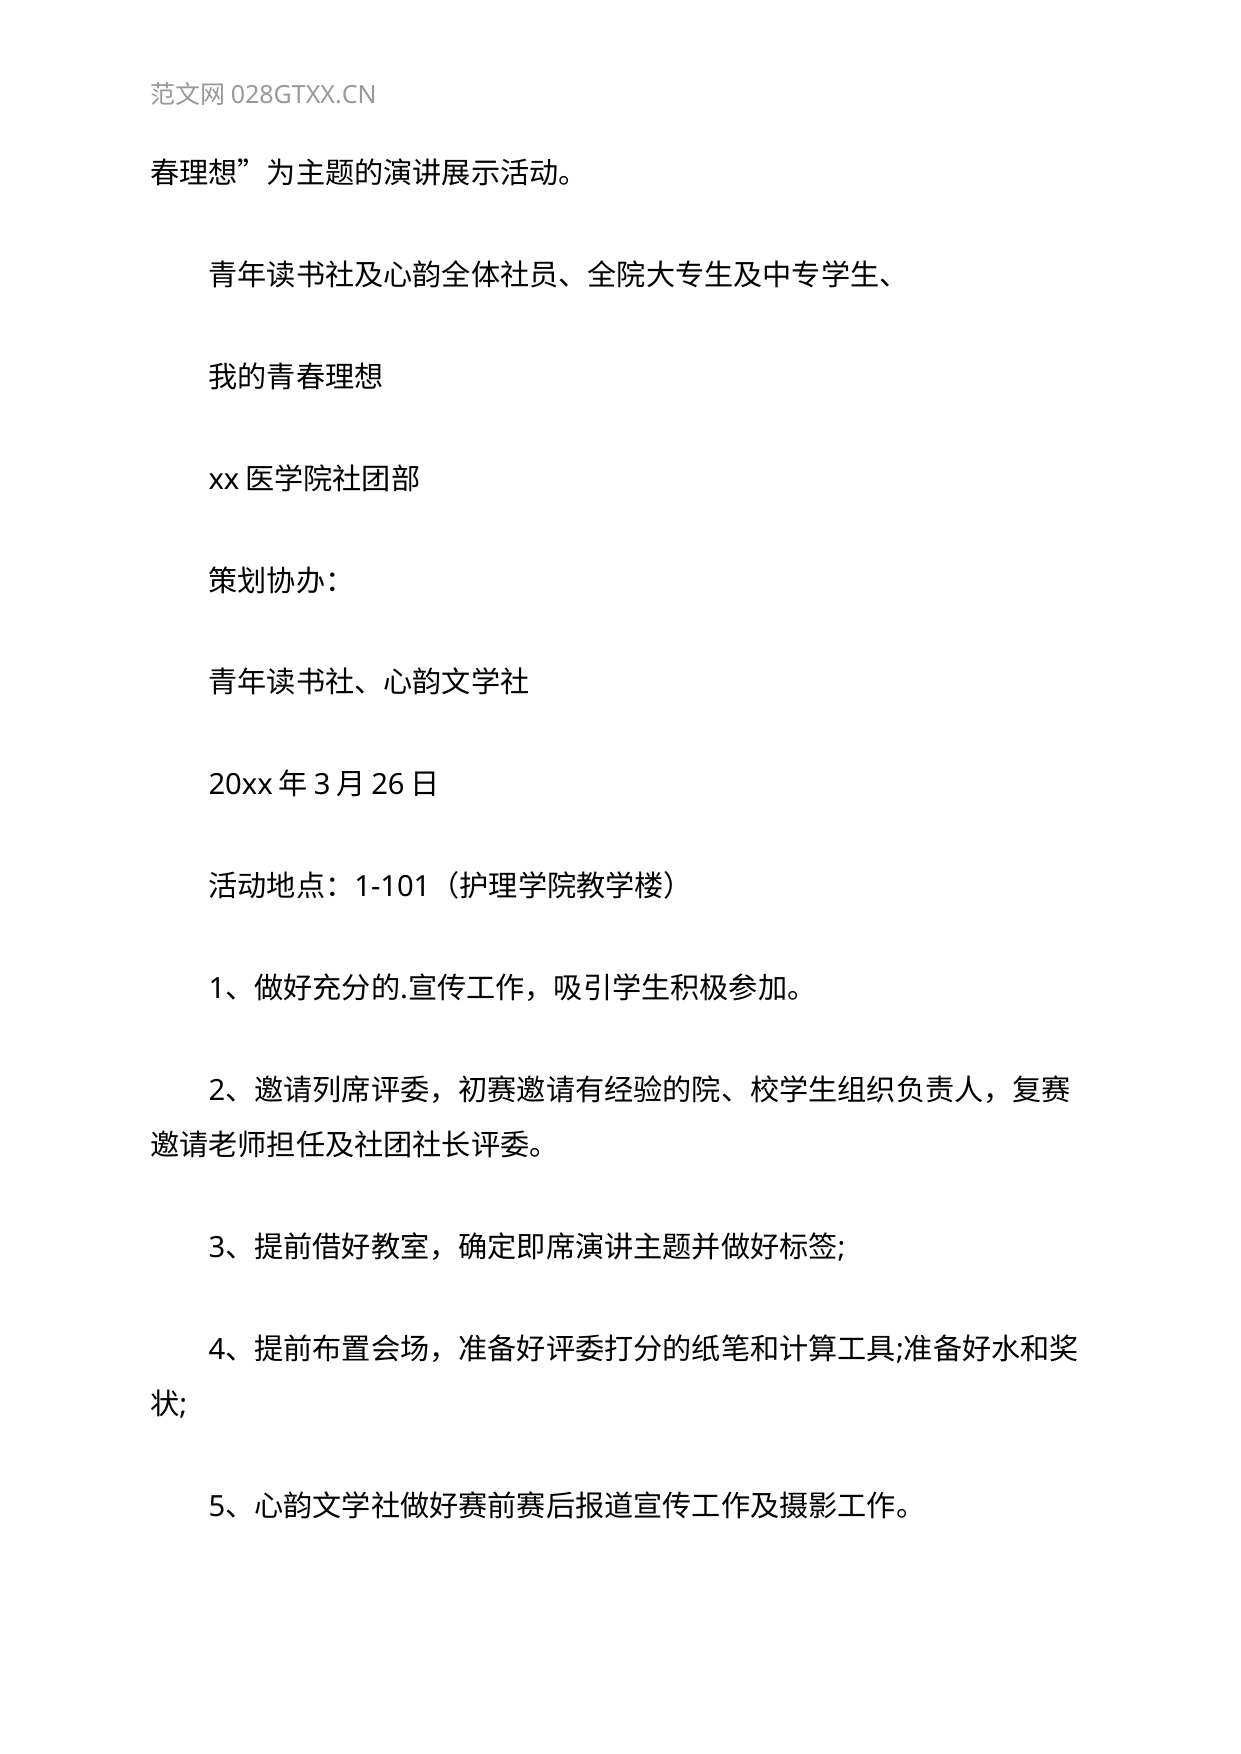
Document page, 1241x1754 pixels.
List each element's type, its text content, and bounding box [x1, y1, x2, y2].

text 1、做好充分的.宣传工作，吸引学生积极参加。 [150, 965, 1090, 1007]
text 青年读书社及心韵全体社员、全院大专生及中专学生、 [150, 252, 1090, 294]
text 5、心韵文学社做好赛前赛后报道宣传工作及摄影工作。 [150, 1482, 1090, 1525]
text 2、邀请列席评委，初赛邀请有经验的院、校学生组织负责人，复赛邀请老师担任及社团社长评委。 [150, 1067, 1090, 1164]
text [150, 150, 1090, 192]
text 活动地点：1-101（护理学院教学楼） [150, 863, 1090, 905]
text 我的青春理想 [150, 353, 1090, 396]
text 4、提前布置会场，准备好评委打分的纸笔和计算工具;准备好水和奖状; [150, 1326, 1090, 1423]
text 3、提前借好教室，确定即席演讲主题并做好标签; [150, 1223, 1090, 1266]
text 青年读书社、心韵文学社 [150, 659, 1090, 701]
text xx医学院社团部 [150, 455, 1090, 498]
text 策划协办： [150, 557, 1090, 599]
text 20xx年3月26日 [150, 761, 1090, 803]
